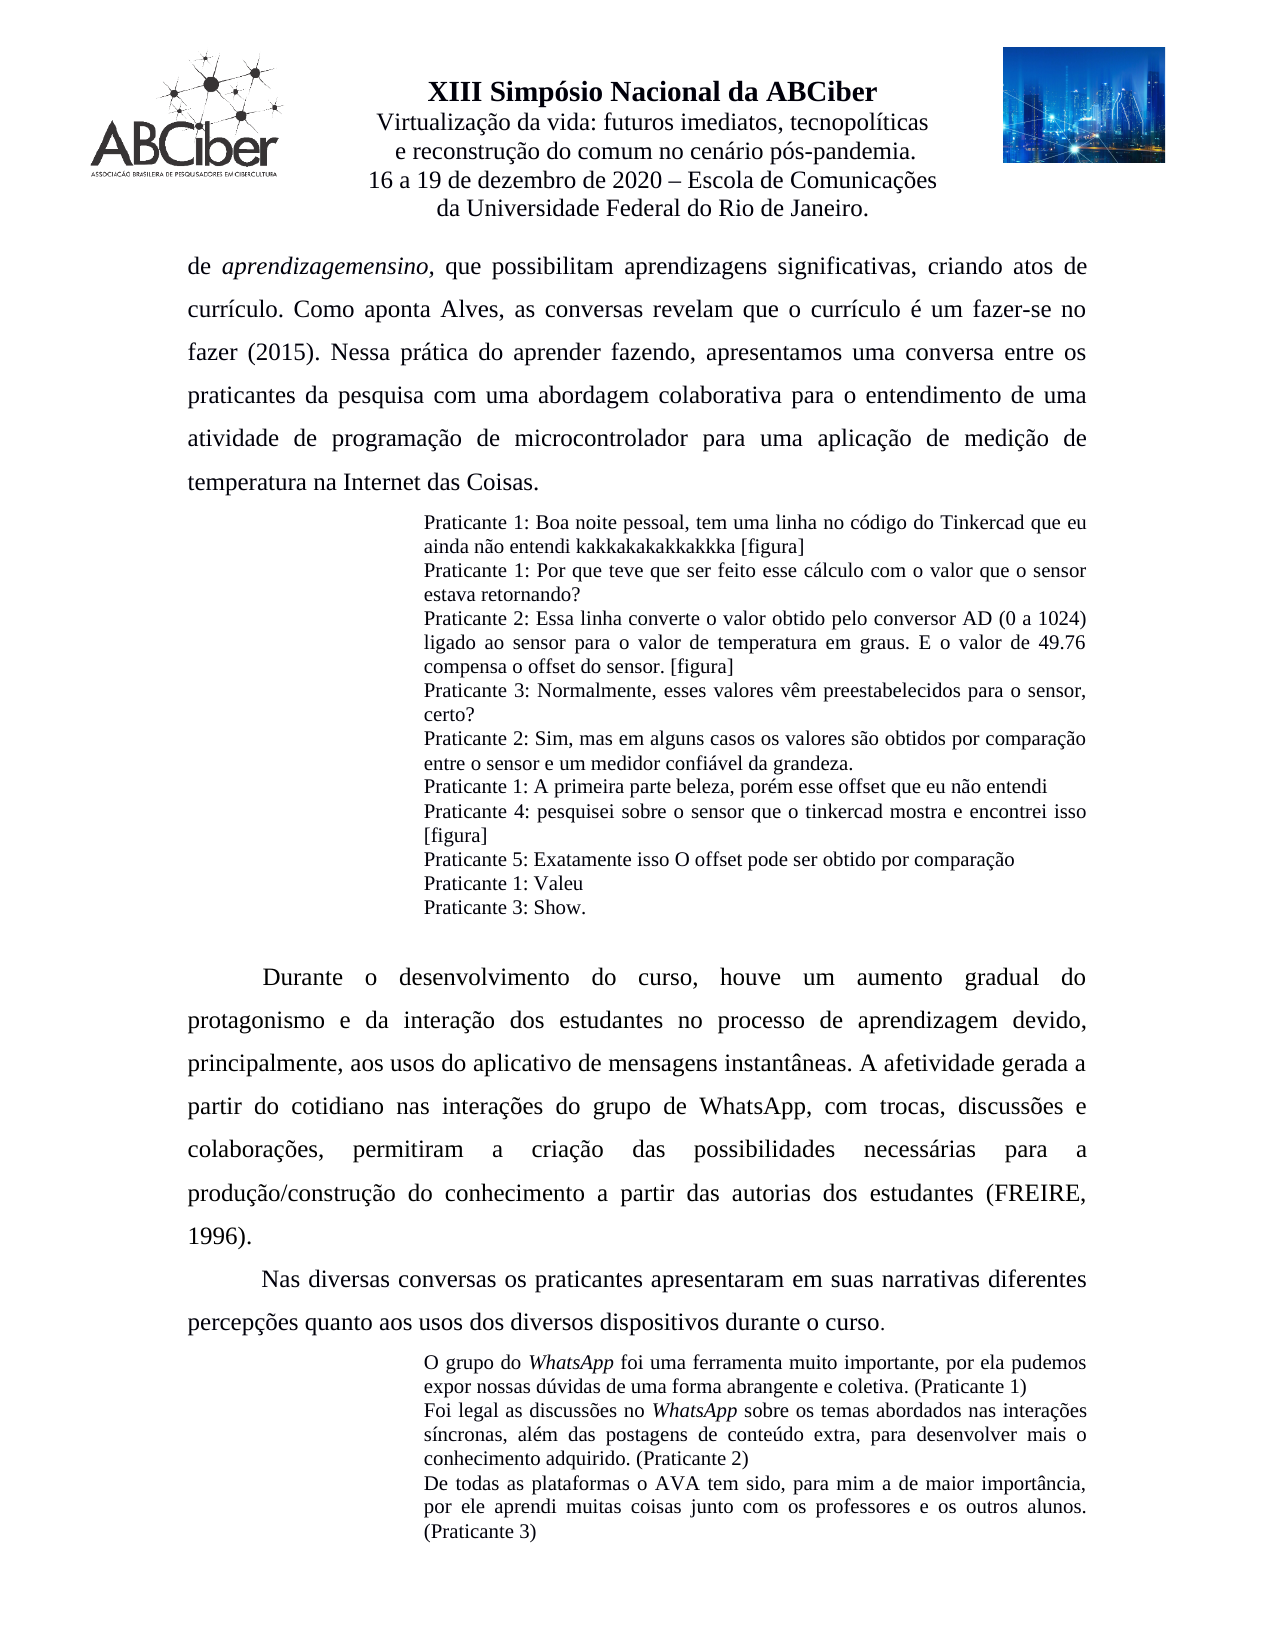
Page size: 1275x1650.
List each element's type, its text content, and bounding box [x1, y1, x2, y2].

text Praticante 1: Boa noite pessoal, tem uma linha no código do Tinkercad que eu ainda não entendi kakkakakakkakkka [figura] [424, 510, 1087, 558]
text Praticante 3: Show. [424, 895, 1087, 919]
text De todas as plataformas o AVA tem sido, para mim a de maior importância, por ele aprendi muitas coisas junto com os professores e os outros alunos. (Praticante 3) [424, 1470, 1087, 1543]
text Praticante 5: Exatamente isso O offset pode ser obtido por comparação [424, 847, 1087, 871]
text Praticante 3: Normalmente, esses valores vêm preestabelecidos para o sensor, certo? [424, 678, 1087, 726]
text O grupo do WhatsApp foi uma ferramenta muito importante, por ela pudemos expor nossas dúvidas de uma forma abrangente e coletiva. (Praticante 1) [424, 1350, 1087, 1398]
text Praticante 1: Por que teve que ser feito esse cálculo com o valor que o sensor estava retornando? [424, 558, 1087, 606]
text Praticante 1: A primeira parte beleza, porém esse offset que eu não entendi [424, 774, 1087, 798]
text Durante o desenvolvimento do curso, houve um aumento gradual do protagonismo e da interação dos estudantes no processo de aprendizagem devido, principalmente, aos usos do aplicativo de mensagens instantâneas. A afetividade gerada a partir do cotidiano nas interações do grupo de WhatsApp, com trocas, discussões e colaborações, permitiram a criação das possibilidades necessárias para a produção/construção do conhecimento a partir das autorias dos estudantes (FREIRE, 1996). [187, 962, 1087, 1249]
text Praticante 2: Sim, mas em alguns casos os valores são obtidos por comparação entre o sensor e um medidor confiável da grandeza. [424, 726, 1087, 774]
text Praticante 2: Essa linha converte o valor obtido pelo conversor AD (0 a 1024) ligado ao sensor para o valor de temperatura em graus. E o valor de 49.76 compensa o offset do sensor. [figura] [424, 606, 1087, 678]
text Praticante 1: Valeu [424, 871, 1087, 895]
picture [1003, 47, 1166, 163]
text Nas diversas conversas os praticantes apresentaram em suas narrativas diferentes percepções quanto aos usos dos diversos dispositivos durante o curso. [187, 1264, 1087, 1336]
text Foi legal as discussões no WhatsApp sobre os temas abordados nas interações síncronas, além das postagens de conteúdo extra, para desenvolver mais o conhecimento adquirido. (Praticante 2) [424, 1398, 1087, 1470]
picture [90, 47, 286, 177]
text Praticante 4: pesquisei sobre o sensor que o tinkercad mostra e encontrei isso [figura] [424, 798, 1087, 847]
